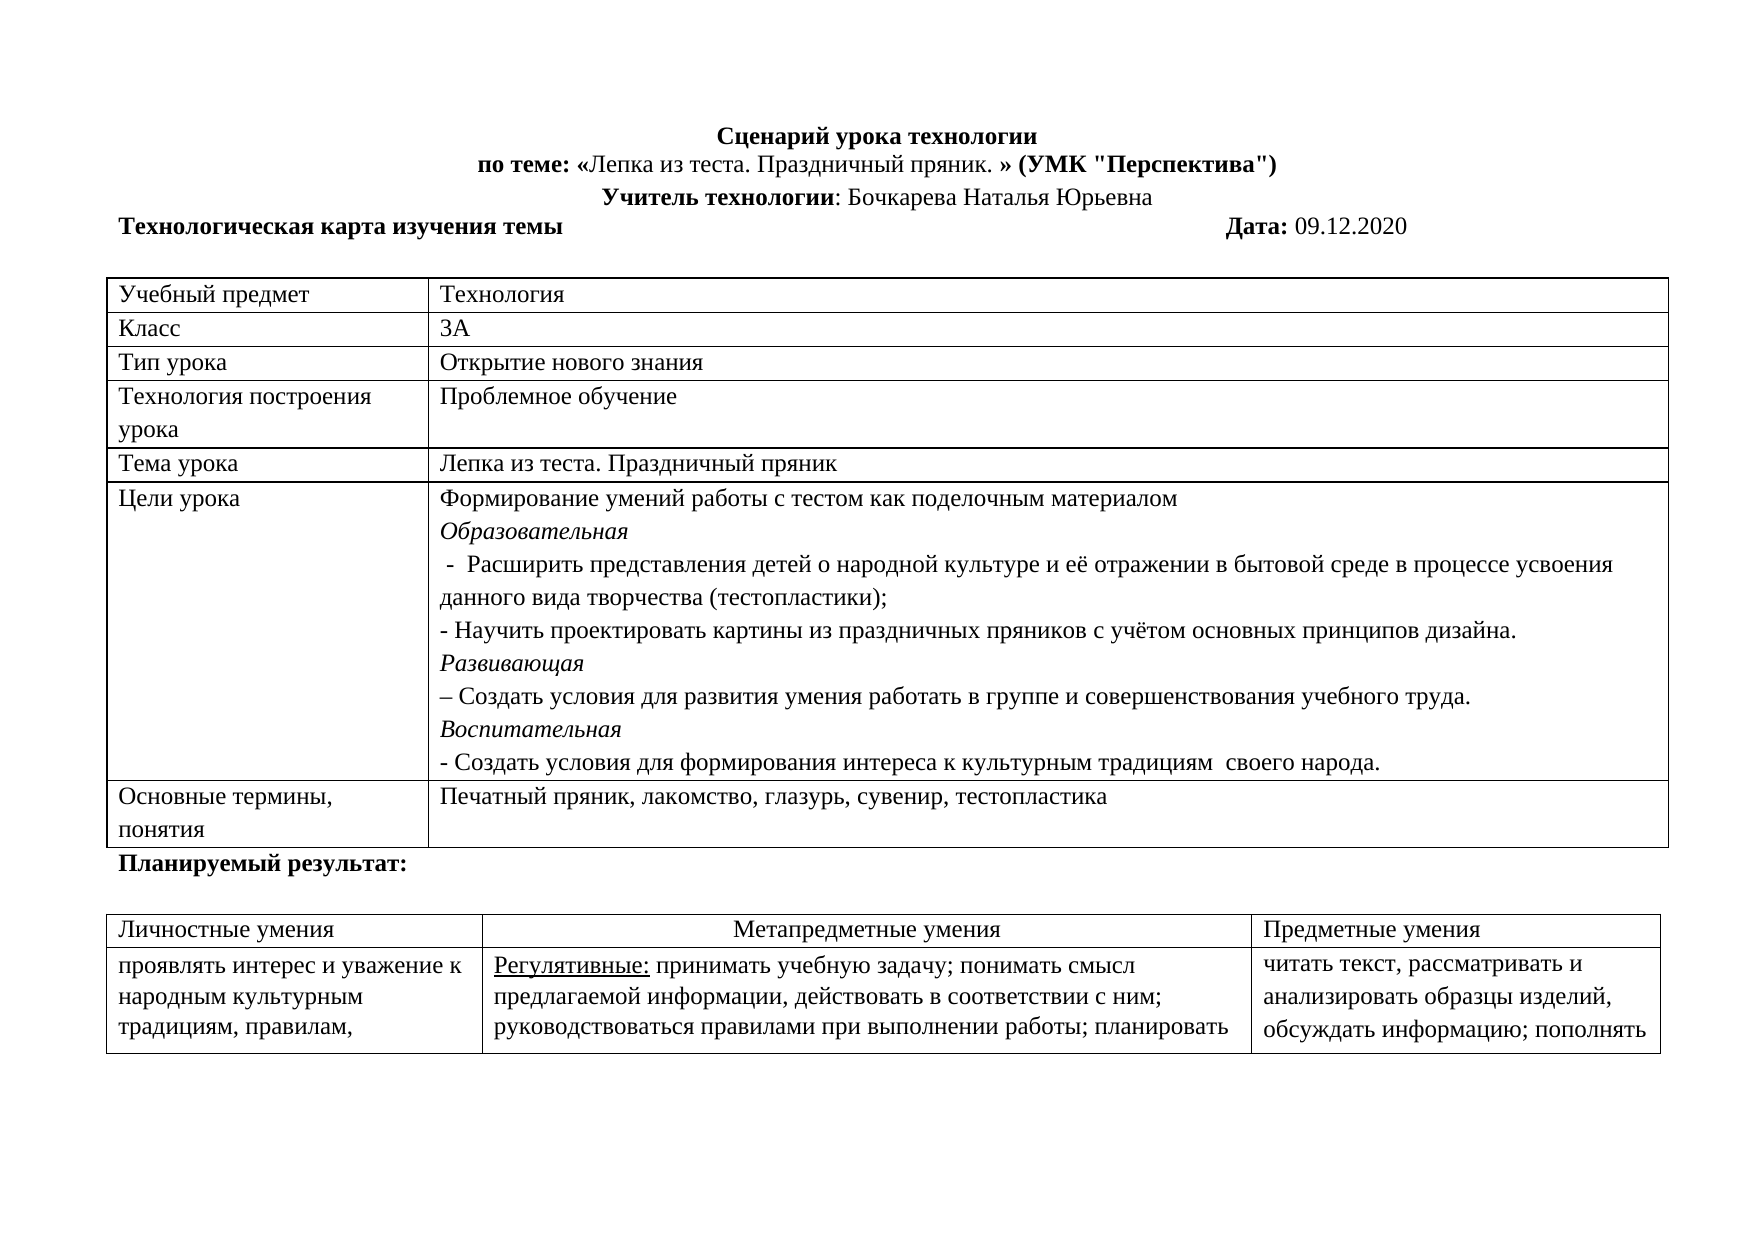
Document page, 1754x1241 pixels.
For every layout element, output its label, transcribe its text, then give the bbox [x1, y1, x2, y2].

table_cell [1252, 948, 1660, 1053]
table_cell Печатный пряник, лакомство, глазурь, сувенир, тестопластика [429, 781, 1668, 847]
table_cell Технология построения урока [108, 381, 428, 447]
table_cell Основные термины, понятия [108, 781, 428, 847]
text по теме: «Лепка из теста. Праздничный пряник. » (УМК "Перспектива") [118, 149, 1636, 178]
text Сценарий урока технологии [118, 121, 1636, 149]
table_header Метапредметные умения [483, 915, 1251, 947]
table_header Предметные умения [1252, 915, 1660, 947]
table_cell Тема урока [108, 449, 428, 481]
table_header Личностные умения [107, 915, 482, 947]
table_cell Тип урока [108, 347, 428, 380]
table_cell Открытие нового знания [429, 347, 1668, 380]
table_header Технология [429, 279, 1668, 311]
table_cell Цели урока [108, 483, 428, 779]
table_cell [107, 948, 482, 1053]
table_cell Класс [108, 313, 428, 346]
table_header Учебный предмет [108, 279, 428, 311]
table_cell Лепка из теста. Праздничный пряник [429, 449, 1668, 481]
table_cell 3А [429, 313, 1668, 346]
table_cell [483, 948, 1251, 1053]
table_cell Формирование умений работы с тестом как поделочным материалом Образовательная - Расширить представления детей о народной культуре и её отражении в бытовой среде в процессе усвоения данного вида творчества (тестопластики); - Научить проектировать картины из праздничных пряников с учётом основных принципов дизайна. Развивающая – Создать условия для развития умения работать в группе и совершенствования учебного труда. Воспитательная - Создать условия для формирования интереса к культурным традициям своего народа. [429, 483, 1668, 779]
table_cell Проблемное обучение [429, 381, 1668, 447]
text Технологическая карта изучения темы Дата: 09.12.2020 [118, 211, 1636, 240]
text Планируемый результат: [118, 848, 1636, 877]
text Учитель технологии: Бочкарева Наталья Юрьевна [118, 182, 1636, 211]
